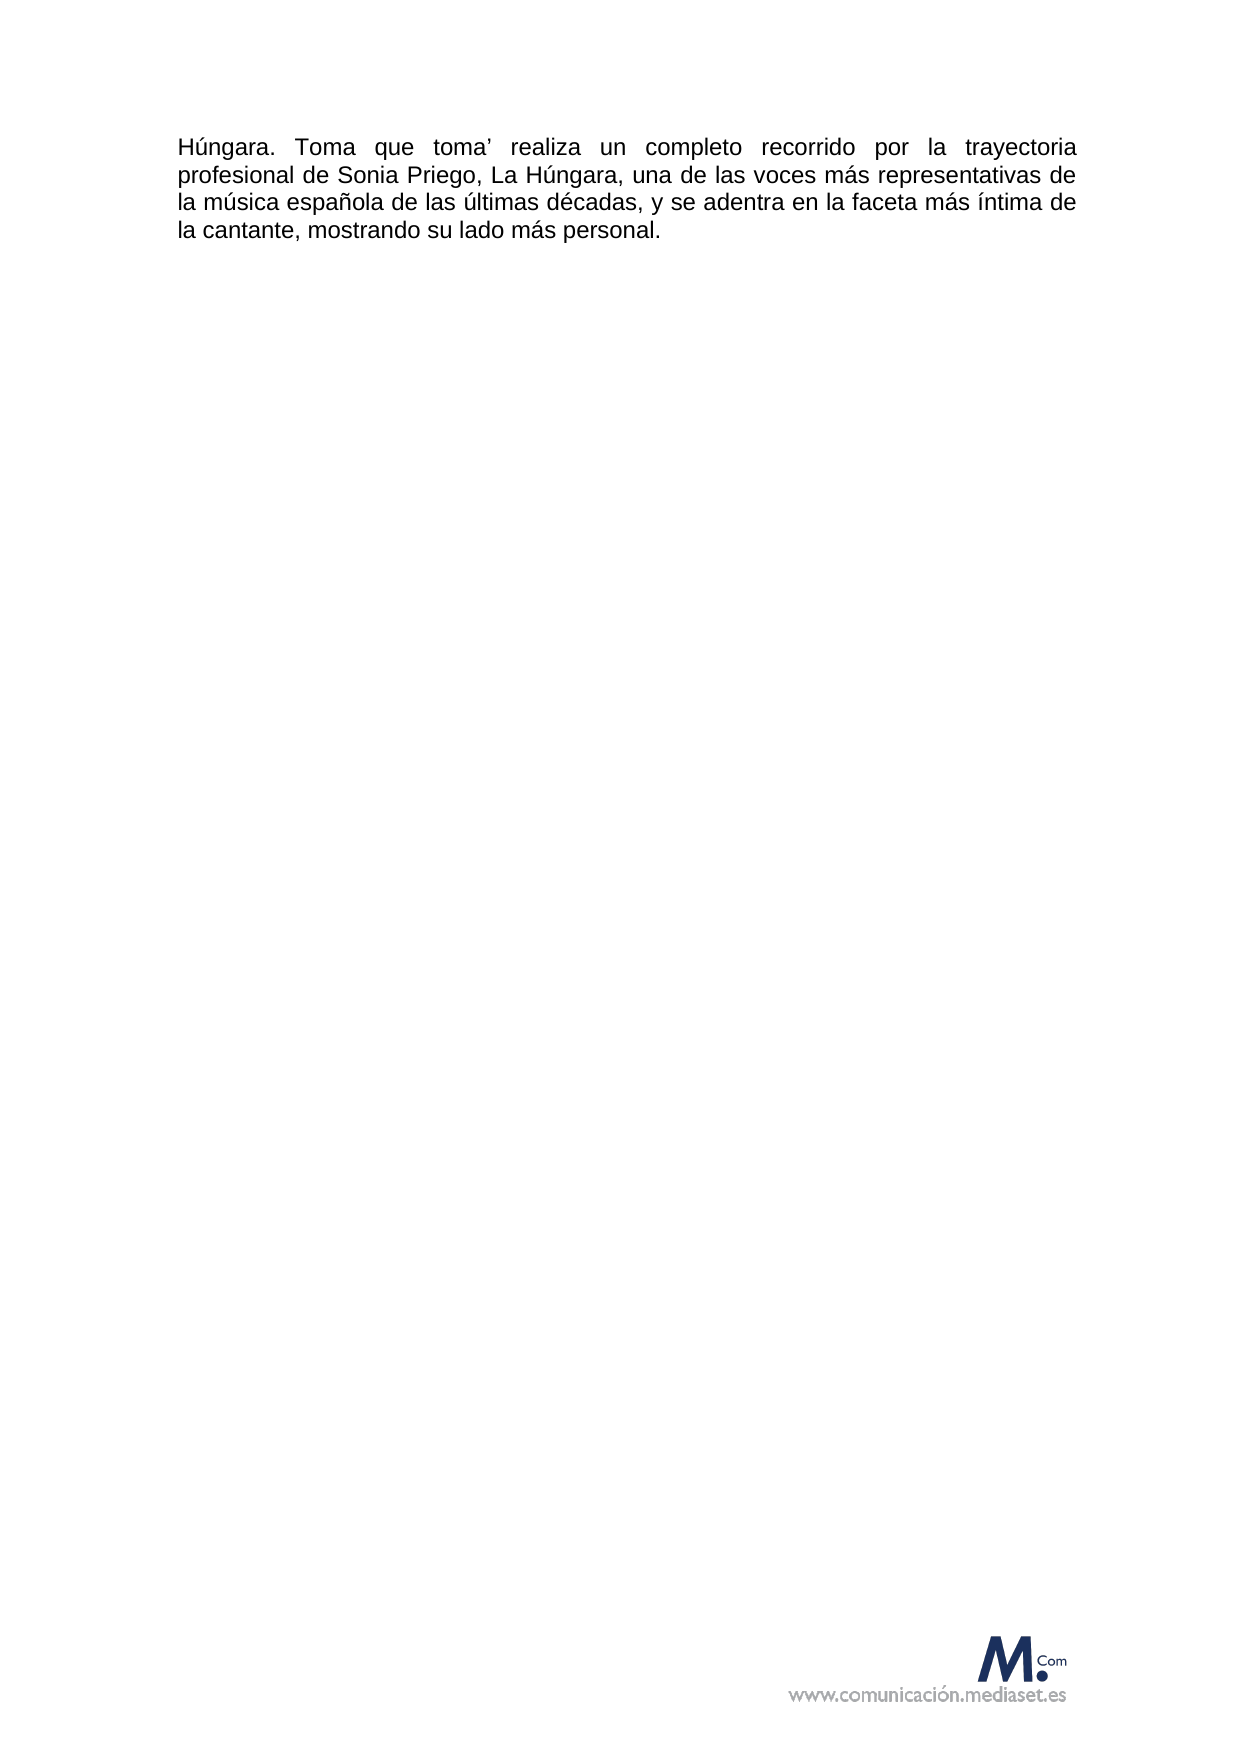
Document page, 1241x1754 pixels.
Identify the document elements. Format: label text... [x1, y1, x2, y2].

picture [775, 1613, 1239, 1720]
